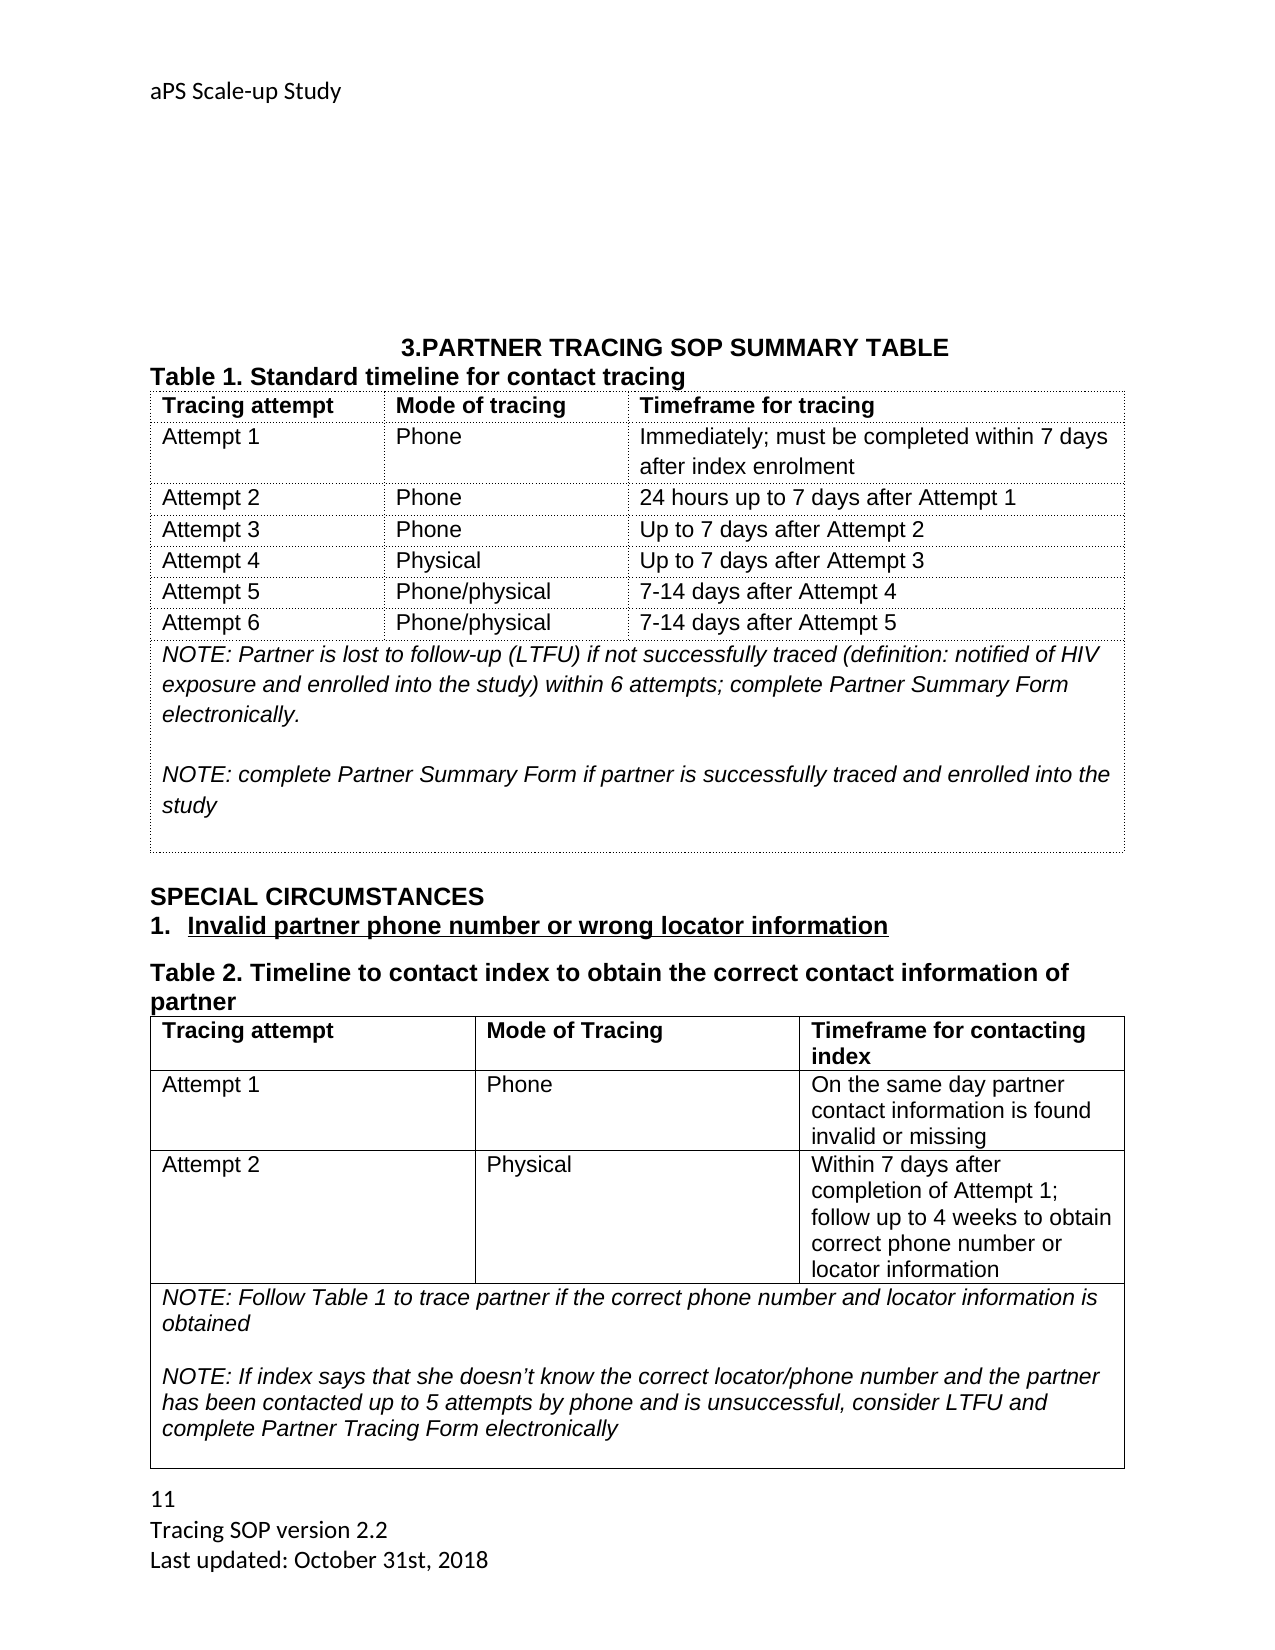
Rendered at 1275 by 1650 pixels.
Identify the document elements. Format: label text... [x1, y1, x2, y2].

table_cell Phone/physical [384, 608, 628, 639]
table_cell Within 7 days after completion of Attempt 1; follow up to 4 weeks to obtain correct phone number or locator information [800, 1151, 1124, 1282]
table_cell Phone [384, 515, 628, 546]
table_cell Attempt 2 [151, 483, 384, 514]
table_header Timeframe for tracing [628, 391, 1124, 422]
table_cell Up to 7 days after Attempt 2 [628, 515, 1124, 546]
list 3.PARTNER TRACING SOP SUMMARY TABLE [225, 333, 1125, 362]
table_cell NOTE: Follow Table 1 to trace partner if the correct phone number and locator information is obtained NOTE: If index says that she doesn’t know the correct locator/phone number and the partner has been contacted up to 5 attempts by phone and is unsuccessful, consider LTFU and complete Partner Tracing Form electronically [151, 1284, 1124, 1468]
table_cell Phone [384, 483, 628, 514]
table_cell Attempt 4 [151, 546, 384, 577]
text Table 2. Timeline to contact index to obtain the correct contact information of partner [150, 958, 1125, 1016]
text SPECIAL CIRCUMSTANCES [150, 882, 1125, 911]
table_cell Phone [476, 1071, 799, 1150]
table_cell 7-14 days after Attempt 5 [628, 608, 1124, 639]
table_header Tracing attempt [151, 1017, 475, 1069]
table_cell NOTE: Partner is lost to follow-up (LTFU) if not successfully traced (definition: notified of HIV exposure and enrolled into the study) within 6 attempts; complete Partner Summary Form electronically. NOTE: complete Partner Summary Form if partner is successfully traced and enrolled into the study [151, 640, 1124, 852]
text Table 1. Standard timeline for contact tracing [150, 362, 1125, 391]
table_header Timeframe for contacting index [800, 1017, 1124, 1069]
table_cell Attempt 6 [151, 608, 384, 639]
table_cell Attempt 1 [151, 422, 384, 483]
list Invalid partner phone number or wrong locator information [150, 911, 1125, 939]
table_cell 7-14 days after Attempt 4 [628, 577, 1124, 608]
table_cell Phone [384, 422, 628, 483]
table_cell Up to 7 days after Attempt 3 [628, 546, 1124, 577]
table_cell Attempt 2 [151, 1151, 475, 1282]
table_cell On the same day partner contact information is found invalid or missing [800, 1071, 1124, 1150]
table_cell Physical [476, 1151, 799, 1282]
table_cell 24 hours up to 7 days after Attempt 1 [628, 483, 1124, 514]
table_header Tracing attempt [151, 391, 384, 422]
table_header Mode of Tracing [476, 1017, 799, 1069]
table_cell Physical [384, 546, 628, 577]
table_cell Attempt 5 [151, 577, 384, 608]
table_cell Attempt 3 [151, 515, 384, 546]
table_cell Phone/physical [384, 577, 628, 608]
table_cell Immediately; must be completed within 7 days after index enrolment [628, 422, 1124, 483]
table_header Mode of tracing [384, 391, 628, 422]
table_cell Attempt 1 [151, 1071, 475, 1150]
